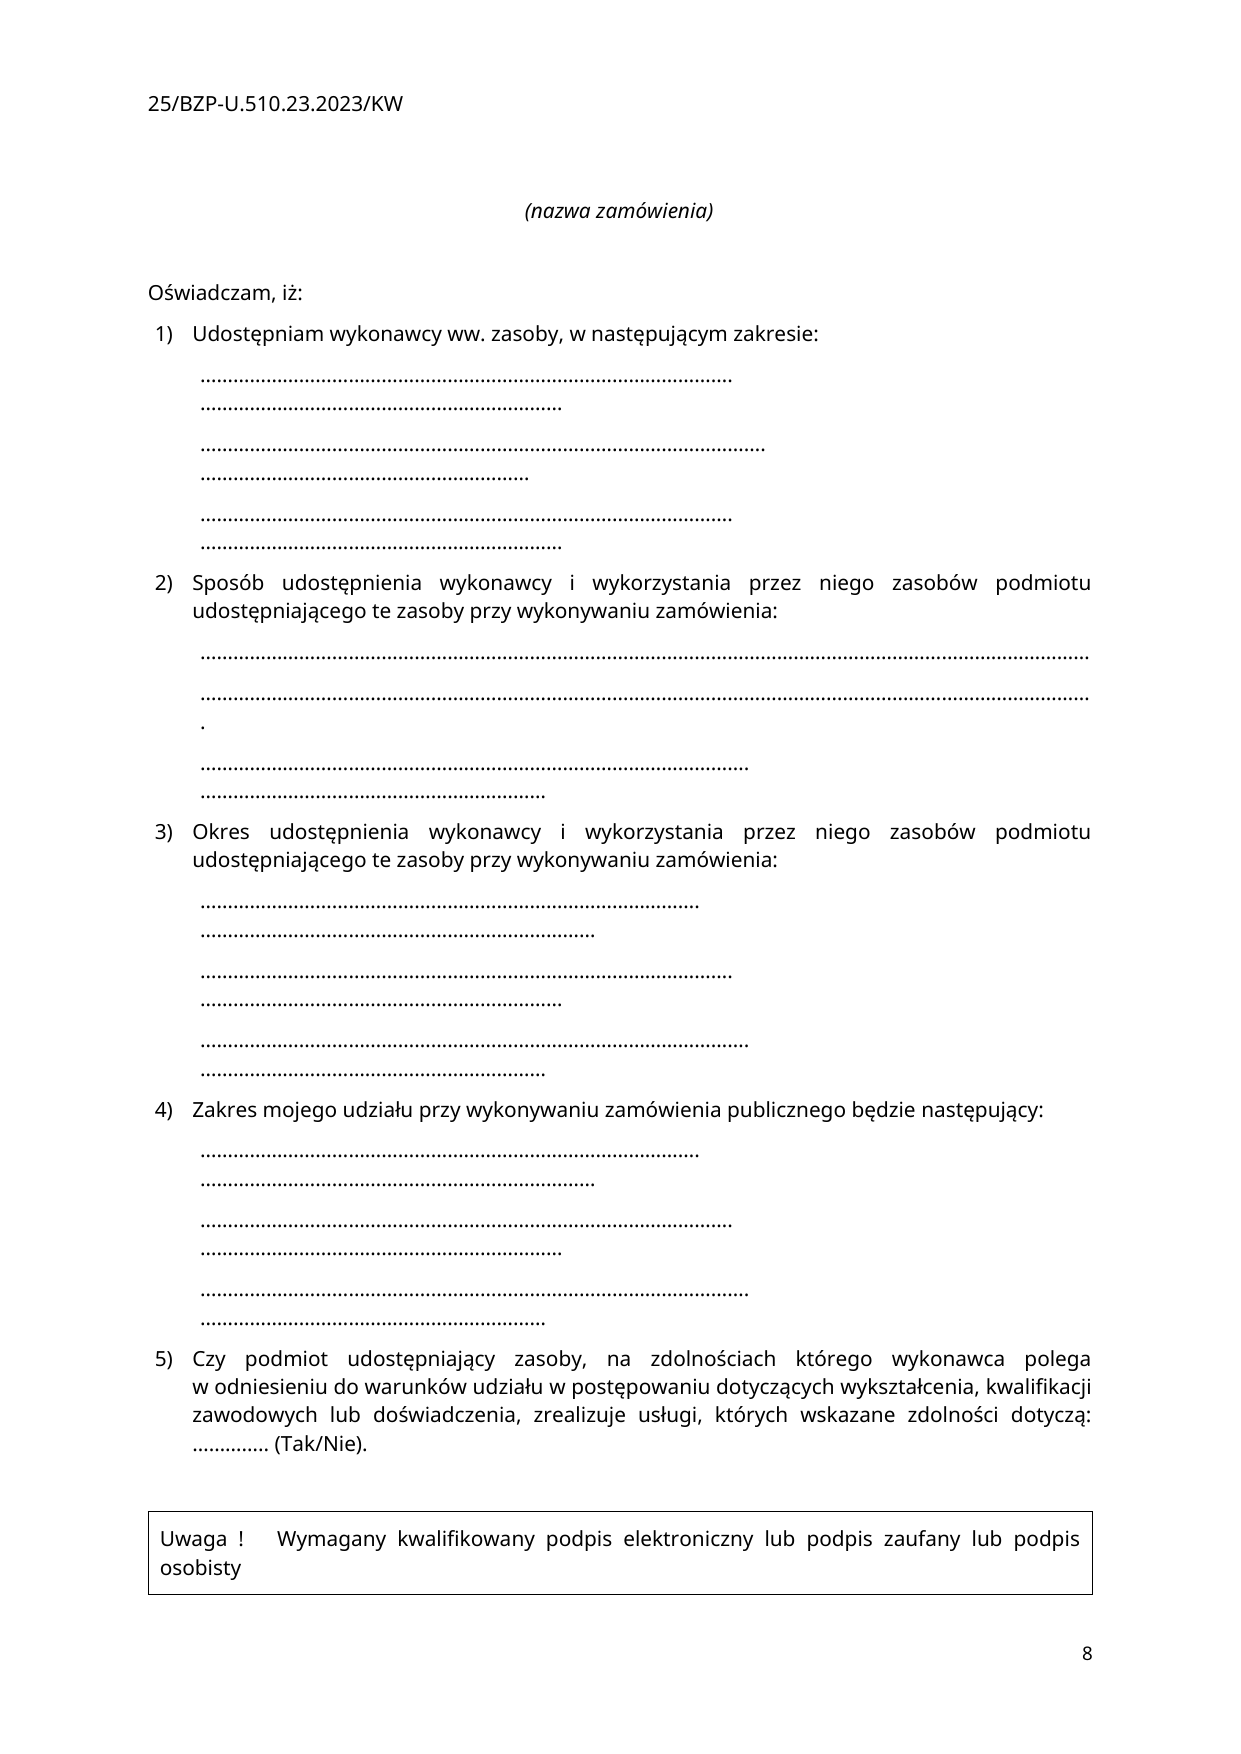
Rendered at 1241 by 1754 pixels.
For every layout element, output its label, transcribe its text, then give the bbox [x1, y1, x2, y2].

text ……………………………………………………………………………………….……………………………………………………… [200, 748, 1092, 805]
text ………………………………………………………………………………………………………………………………………………. [200, 678, 1092, 735]
list Sposób udostępnienia wykonawcy i wykorzystania przez niego zasobów podmiotu udostępniającego te zasoby przy wykonywaniu zamówienia: [154, 568, 1092, 625]
list Okres udostępnienia wykonawcy i wykorzystania przez niego zasobów podmiotu udostępniającego te zasoby przy wykonywaniu zamówienia: [154, 817, 1092, 874]
text …………………………………………………………………………………….………………………………………………………… [200, 499, 1092, 556]
text …………………………………………………………………………………….………………………………………………………… [200, 360, 1092, 417]
table_header Uwaga ! Wymagany kwalifikowany podpis elektroniczny lub podpis zaufany lub podpis osobisty [149, 1512, 1092, 1594]
text ……………………………………………………………………………………………………………………………………………… [200, 637, 1092, 666]
text …………………………………………………………………………………….………………………………………………………… [200, 1205, 1092, 1262]
text Oświadczam, iż: [148, 278, 1092, 307]
text ……………………………………………………………………………….……………………………………………………………… [200, 1136, 1092, 1192]
text …………………………………………………………………………………….………………………………………………………… [200, 956, 1092, 1013]
list Udostępniam wykonawcy ww. zasoby, w następującym zakresie: [154, 319, 1092, 347]
list Zakres mojego udziału przy wykonywaniu zamówienia publicznego będzie następujący: [154, 1095, 1092, 1123]
text ……………………………………………………………………………………….……………………………………………………… [200, 1025, 1092, 1082]
text ……………………………………………………………………………………….……………………………………………………… [200, 1274, 1092, 1331]
list Czy podmiot udostępniający zasoby, na zdolnościach którego wykonawca polega w odniesieniu do warunków udziału w postępowaniu dotyczących wykształcenia, kwalifikacji zawodowych lub doświadczenia, zrealizuje usługi, których wskazane zdolności dotyczą: ………….. (Tak/Nie). [154, 1344, 1092, 1457]
text (nazwa zamówienia) [148, 196, 1092, 225]
text ………………………………………………………………………………………….…………………………………………………… [200, 429, 1092, 486]
text ……………………………………………………………………………….……………………………………………………………… [200, 887, 1092, 943]
